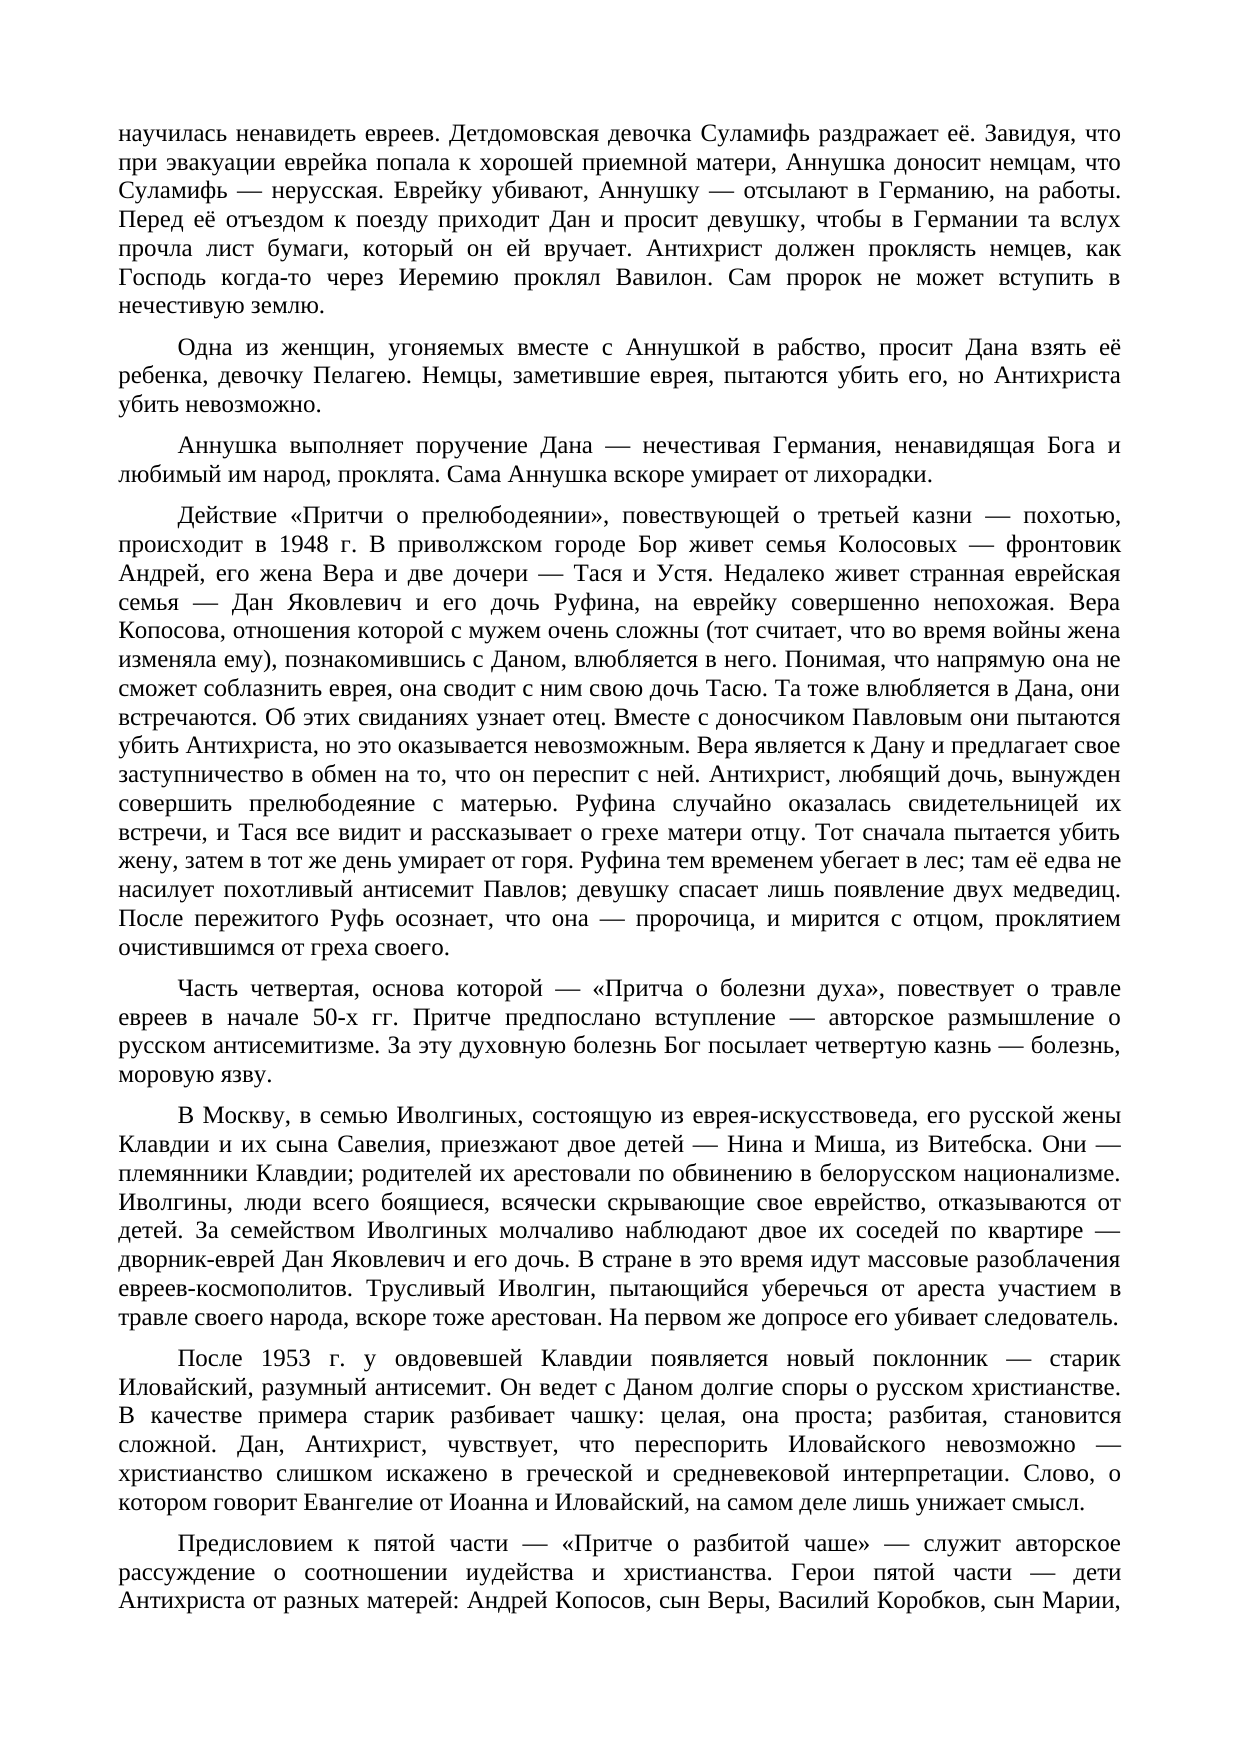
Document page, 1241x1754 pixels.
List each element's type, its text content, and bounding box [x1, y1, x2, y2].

text Аннушка выполняет поручение Дана — нечестивая Германия, ненавидящая Бога и любимый им народ, проклята. Сама Аннушка вскоре умирает от лихорадки. [118, 431, 1122, 488]
text Одна из женщин, угоняемых вместе с Аннушкой в рабство, просит Дана взять её ребенка, девочку Пелагею. Немцы, заметившие еврея, пытаются убить его, но Антихриста убить невозможно. [118, 332, 1122, 418]
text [118, 1528, 1122, 1614]
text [118, 118, 1122, 319]
text После 1953 г. у овдовевшей Клавдии появляется новый поклонник — старик Иловайский, разумный антисемит. Он ведет с Даном долгие споры о русском христианстве. В качестве примера старик разбивает чашку: целая, она проста; разбитая, становится сложной. Дан, Антихрист, чувствует, что переспорить Иловайского невозможно — христианство слишком искажено в греческой и средневековой интерпретации. Слово, о котором говорит Евангелие от Иоанна и Иловайский, на самом деле лишь унижает смысл. [118, 1343, 1122, 1516]
text Часть четвертая, основа которой — «Притча о болезни духа», повествует о травле евреев в начале 50-х гг. Притче предпослано вступление — авторское размышление о русском антисемитизме. За эту духовную болезнь Бог посылает четвертую казнь — болезнь, моровую язву. [118, 973, 1122, 1088]
text В Москву, в семью Иволгиных, состоящую из еврея-искусствоведа, его русской жены Клавдии и их сына Савелия, приезжают двое детей — Нина и Миша, из Витебска. Они — племянники Клавдии; родителей их арестовали по обвинению в белорусском национализме. Иволгины, люди всего боящиеся, всячески скрывающие свое еврейство, отказываются от детей. За семейством Иволгиных молчаливо наблюдают двое их соседей по квартире — дворник-еврей Дан Яковлевич и его дочь. В стране в это время идут массовые разоблачения евреев-космополитов. Трусливый Иволгин, пытающийся уберечься от ареста участием в травле своего народа, вскоре тоже арестован. На первом же допросе его убивает следователь. [118, 1101, 1122, 1331]
text Действие «Притчи о прелюбодеянии», повествующей о третьей казни — похотью, происходит в 1948 г. В приволжском городе Бор живет семья Колосовых — фронтовик Андрей, его жена Вера и две дочери — Тася и Устя. Недалеко живет странная еврейская семья — Дан Яковлевич и его дочь Руфина, на еврейку совершенно непохожая. Вера Копосова, отношения которой с мужем очень сложны (тот считает, что во время войны жена изменяла ему), познакомившись с Даном, влюбляется в него. Понимая, что напрямую она не сможет соблазнить еврея, она сводит с ним свою дочь Тасю. Та тоже влюбляется в Дана, они встречаются. Об этих свиданиях узнает отец. Вместе с доносчиком Павловым они пытаются убить Антихриста, но это оказывается невозможным. Вера является к Дану и предлагает свое заступничество в обмен на то, что он переспит с ней. Антихрист, любящий дочь, вынужден совершить прелюбодеяние с матерью. Руфина случайно оказалась свидетельницей их встречи, и Тася все видит и рассказывает о грехе матери отцу. Тот сначала пытается убить жену, затем в тот же день умирает от горя. Руфина тем временем убегает в лес; там её едва не насилует похотливый антисемит Павлов; девушку спасает лишь появление двух медведиц. После пережитого Руфь осознает, что она — пророчица, и мирится с отцом, проклятием очистившимся от греха своего. [118, 501, 1122, 961]
